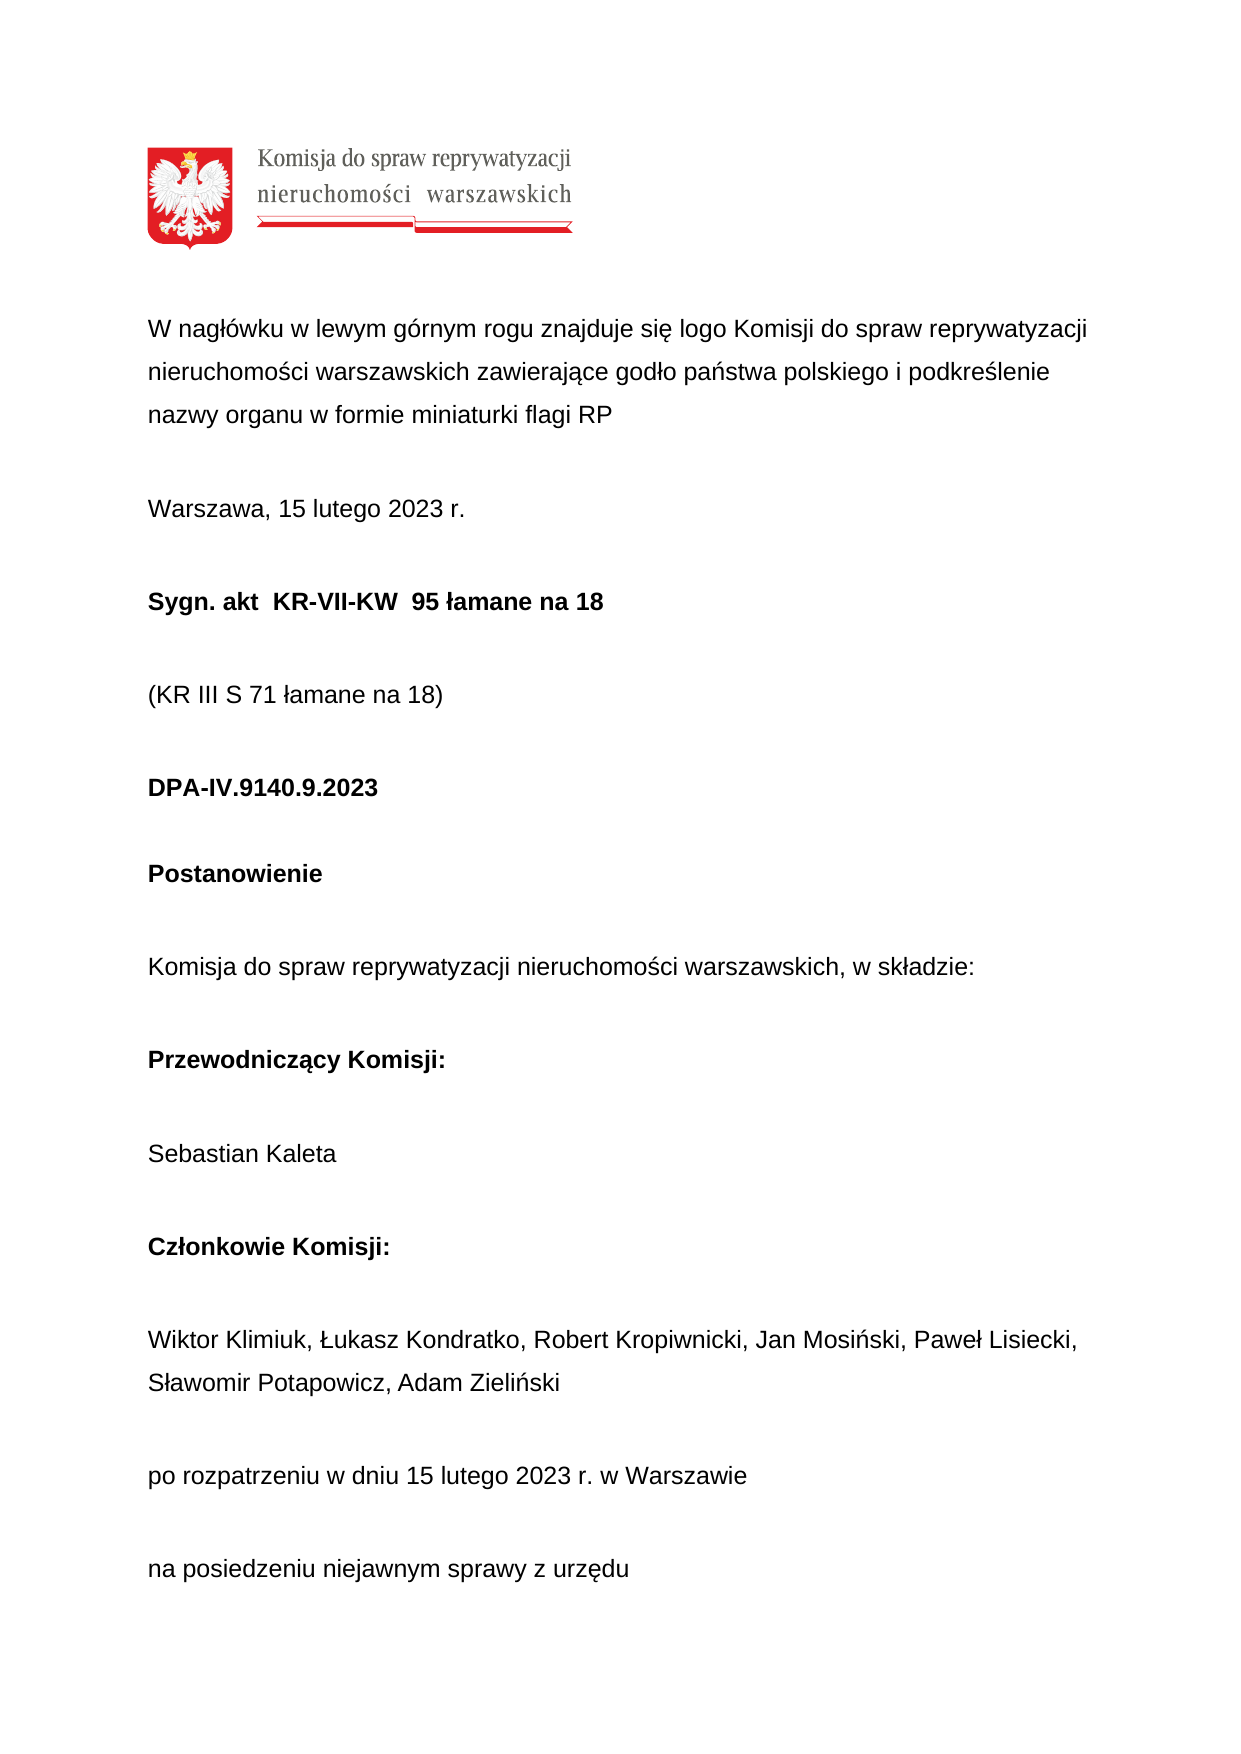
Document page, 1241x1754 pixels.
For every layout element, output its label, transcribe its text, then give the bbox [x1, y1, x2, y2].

text Postanowienie [148, 859, 1093, 888]
text Przewodniczący Komisji: [148, 1046, 1093, 1074]
text Członkowie Komisji: [148, 1232, 1093, 1261]
text na posiedzeniu niejawnym sprawy z urzędu [148, 1554, 1093, 1583]
text Wiktor Klimiuk, Łukasz Kondratko, Robert Kropiwnicki, Jan Mosiński, Paweł Lisiecki, Sławomir Potapowicz, Adam Zieliński [148, 1325, 1093, 1397]
text Sygn. akt KR-VII-KW 95 łamane na 18 [148, 587, 1093, 616]
text (KR III S 71 łamane na 18) [148, 680, 1093, 709]
text Komisja do spraw reprywatyzacji nieruchomości warszawskich, w składzie: [148, 952, 1093, 981]
text W nagłówku w lewym górnym rogu znajduje się logo Komisji do spraw reprywatyzacji nieruchomości warszawskich zawierające godło państwa polskiego i podkreślenie nazwy organu w formie miniaturki flagi RP [148, 314, 1093, 429]
text DPA-IV.9140.9.2023 [148, 773, 1093, 802]
text po rozpatrzeniu w dniu 15 lutego 2023 r. w Warszawie [148, 1461, 1093, 1490]
text Warszawa, 15 lutego 2023 r. [148, 494, 1093, 522]
text Sebastian Kaleta [148, 1139, 1093, 1167]
